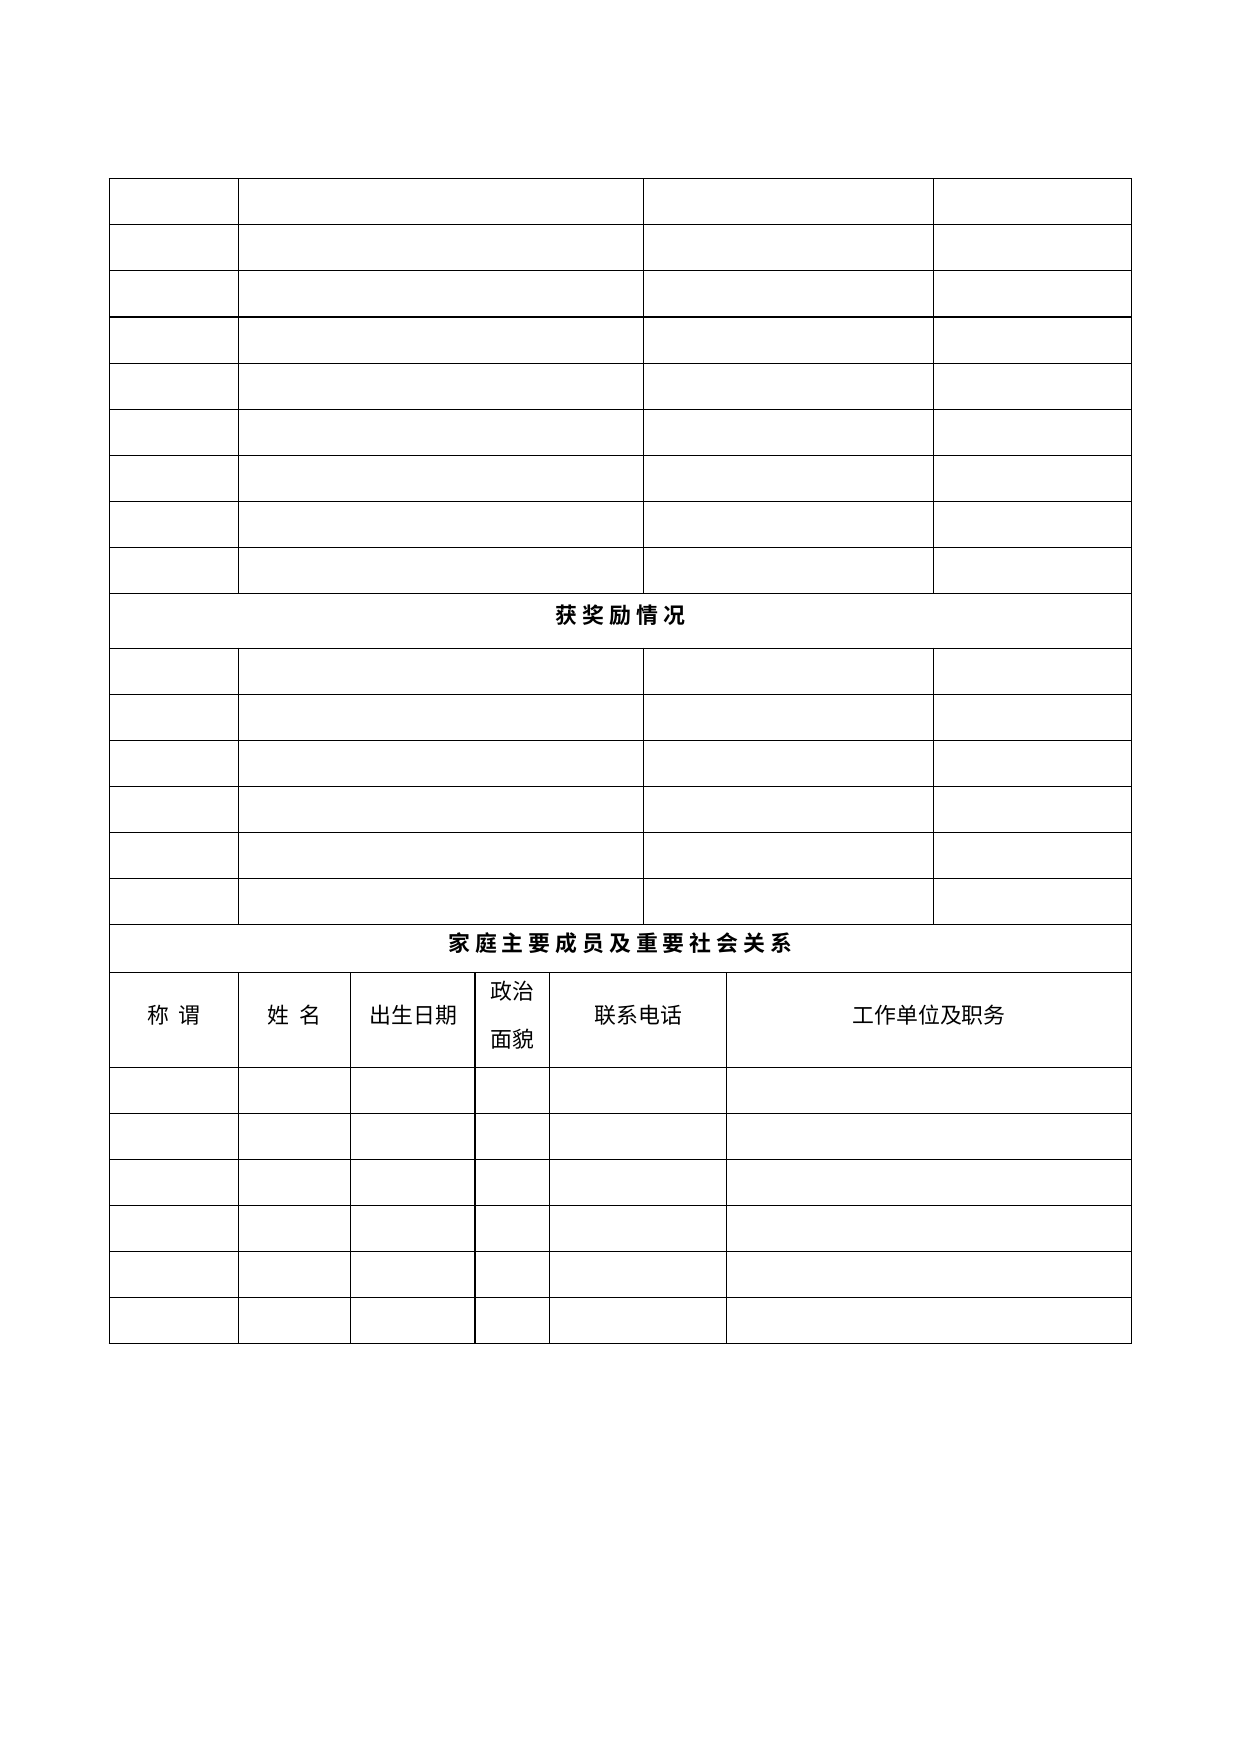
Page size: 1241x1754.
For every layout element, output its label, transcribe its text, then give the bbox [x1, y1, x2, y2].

table_cell [239, 502, 643, 547]
table_cell [934, 318, 1131, 362]
table_cell [934, 879, 1131, 924]
table_cell [239, 364, 643, 408]
table_cell [239, 179, 643, 224]
table_cell [644, 318, 933, 362]
table_cell 获 奖 励 情 况 [110, 594, 1131, 648]
table_cell [110, 318, 238, 362]
table_cell 家 庭 主 要 成 员 及 重 要 社 会 关 系 [110, 925, 1131, 972]
table_cell [934, 456, 1131, 501]
table_cell [727, 1068, 1131, 1113]
table_cell [110, 1114, 238, 1159]
table_cell [934, 225, 1131, 270]
table_cell [550, 1160, 726, 1205]
table_cell 工作单位及职务 [727, 973, 1131, 1067]
table_cell [110, 1298, 238, 1343]
table_cell [239, 1252, 350, 1297]
table_cell [239, 456, 643, 501]
table_cell [239, 833, 643, 878]
table_cell [110, 502, 238, 547]
table_cell [239, 1298, 350, 1343]
table_cell [110, 456, 238, 501]
table_cell [644, 695, 933, 740]
table_cell [239, 879, 643, 924]
table_cell [110, 787, 238, 832]
table_cell [934, 695, 1131, 740]
table_cell [110, 225, 238, 270]
table_cell [239, 271, 643, 316]
table_cell [476, 1068, 549, 1113]
table_cell [550, 1068, 726, 1113]
table_cell [934, 364, 1131, 408]
table_cell [934, 741, 1131, 786]
table_cell [550, 1298, 726, 1343]
table_cell [934, 787, 1131, 832]
table_cell [110, 364, 238, 408]
table_cell [110, 649, 238, 694]
table_cell [476, 1160, 549, 1205]
table_cell [644, 179, 933, 224]
table_cell [239, 410, 643, 454]
table_cell [934, 502, 1131, 547]
table_cell [934, 410, 1131, 454]
table_cell [727, 1298, 1131, 1343]
table_cell [239, 1114, 350, 1159]
table_cell [727, 1252, 1131, 1297]
table_cell [110, 179, 238, 224]
table_cell [110, 548, 238, 593]
table_cell [239, 741, 643, 786]
table_cell [351, 1068, 474, 1113]
table_cell [110, 1206, 238, 1251]
table_cell [934, 548, 1131, 593]
table_cell [476, 1298, 549, 1343]
table_cell [239, 1160, 350, 1205]
table_cell 联系电话 [550, 973, 726, 1067]
table_cell [476, 1252, 549, 1297]
table_cell [110, 695, 238, 740]
table_cell [110, 879, 238, 924]
table_cell 政治面貌 [476, 973, 549, 1067]
table_cell [351, 1206, 474, 1251]
table_cell [351, 1298, 474, 1343]
table_cell [110, 271, 238, 316]
table_cell [239, 649, 643, 694]
table_cell [644, 649, 933, 694]
table_cell [110, 1160, 238, 1205]
table_cell [110, 833, 238, 878]
table_cell [351, 1114, 474, 1159]
table_cell [934, 833, 1131, 878]
table_cell [644, 741, 933, 786]
table_cell [239, 787, 643, 832]
table_cell [727, 1114, 1131, 1159]
table_cell [110, 741, 238, 786]
table_cell [239, 1206, 350, 1251]
table_cell [476, 1206, 549, 1251]
table_cell [644, 787, 933, 832]
table_cell [239, 695, 643, 740]
table_cell [934, 649, 1131, 694]
table_cell [644, 364, 933, 408]
table_cell [644, 833, 933, 878]
table_cell [550, 1206, 726, 1251]
table_cell [727, 1160, 1131, 1205]
table_cell [934, 179, 1131, 224]
table_cell [727, 1206, 1131, 1251]
table_cell [239, 1068, 350, 1113]
table_cell [644, 225, 933, 270]
table_cell [550, 1114, 726, 1159]
table_cell [351, 1252, 474, 1297]
table_cell 出生日期 [351, 973, 474, 1067]
table_cell [644, 456, 933, 501]
table_cell 称 谓 [110, 973, 238, 1067]
table_cell [644, 548, 933, 593]
table_cell [934, 271, 1131, 316]
table_cell [476, 1114, 549, 1159]
table_cell 姓 名 [239, 973, 350, 1067]
table_cell [239, 318, 643, 362]
table_cell [644, 879, 933, 924]
table_cell [110, 1068, 238, 1113]
table_cell [351, 1160, 474, 1205]
table_cell [239, 548, 643, 593]
table_cell [644, 410, 933, 454]
table_cell [110, 1252, 238, 1297]
table_cell [644, 271, 933, 316]
table_cell [110, 410, 238, 454]
table_cell [239, 225, 643, 270]
table_cell [644, 502, 933, 547]
table_cell [550, 1252, 726, 1297]
